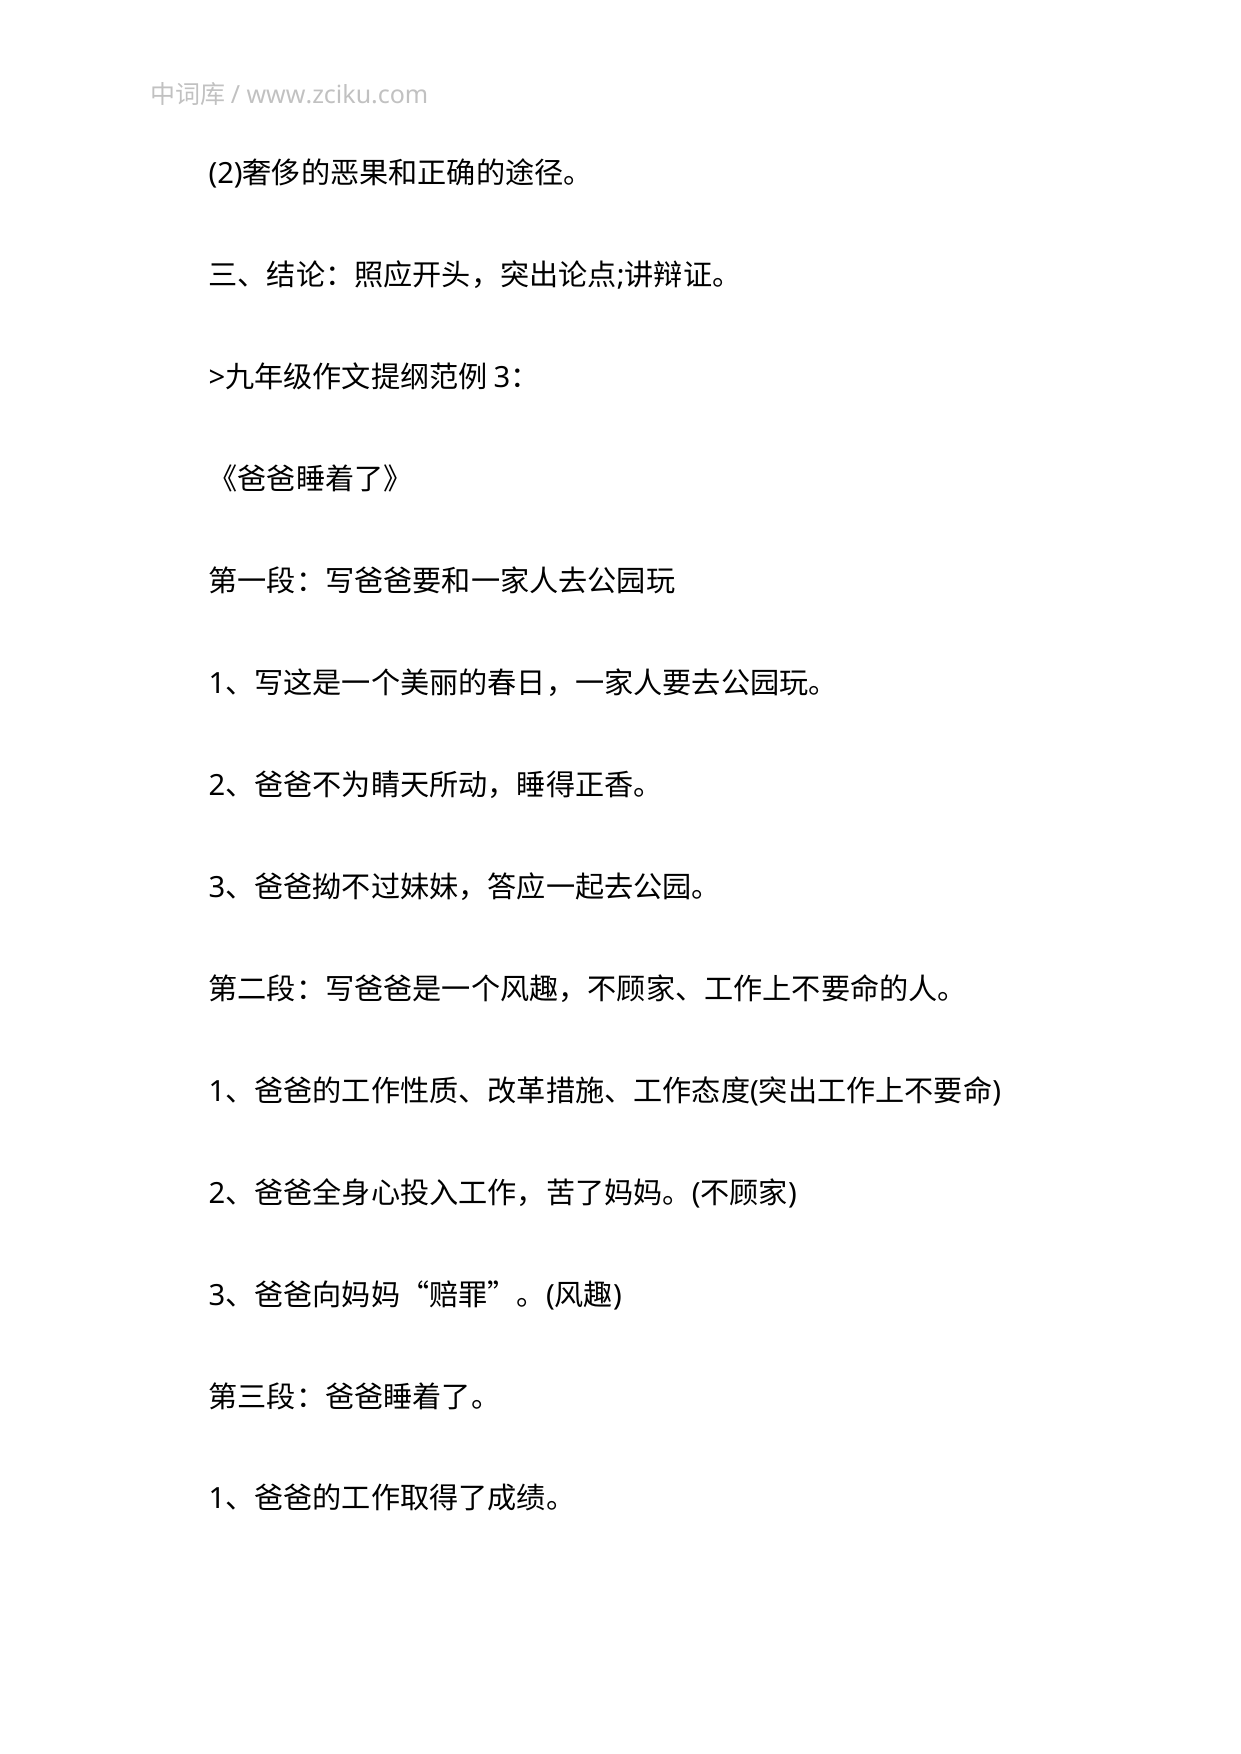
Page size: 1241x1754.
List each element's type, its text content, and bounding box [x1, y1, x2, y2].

text 第二段：写爸爸是一个风趣，不顾家、工作上不要命的人。 [150, 965, 1090, 1008]
text 2、爸爸全身心投入工作，苦了妈妈。(不顾家) [150, 1169, 1090, 1212]
text 《爸爸睡着了》 [150, 456, 1090, 498]
text 第一段：写爸爸要和一家人去公园玩 [150, 558, 1090, 600]
text (2)奢侈的恶果和正确的途径。 [150, 150, 1090, 192]
text 1、爸爸的工作性质、改革措施、工作态度(突出工作上不要命) [150, 1067, 1090, 1109]
text 3、爸爸拗不过妹妹，答应一起去公园。 [150, 863, 1090, 906]
text 1、写这是一个美丽的春日，一家人要去公园玩。 [150, 659, 1090, 702]
text 3、爸爸向妈妈“赔罪”。(风趣) [150, 1271, 1090, 1313]
text 三、结论：照应开头，突出论点;讲辩证。 [150, 252, 1090, 294]
text 1、爸爸的工作取得了成绩。 [150, 1475, 1090, 1517]
text 2、爸爸不为睛天所动，睡得正香。 [150, 761, 1090, 804]
text 第三段：爸爸睡着了。 [150, 1373, 1090, 1415]
text >九年级作文提纲范例3： [150, 354, 1090, 396]
